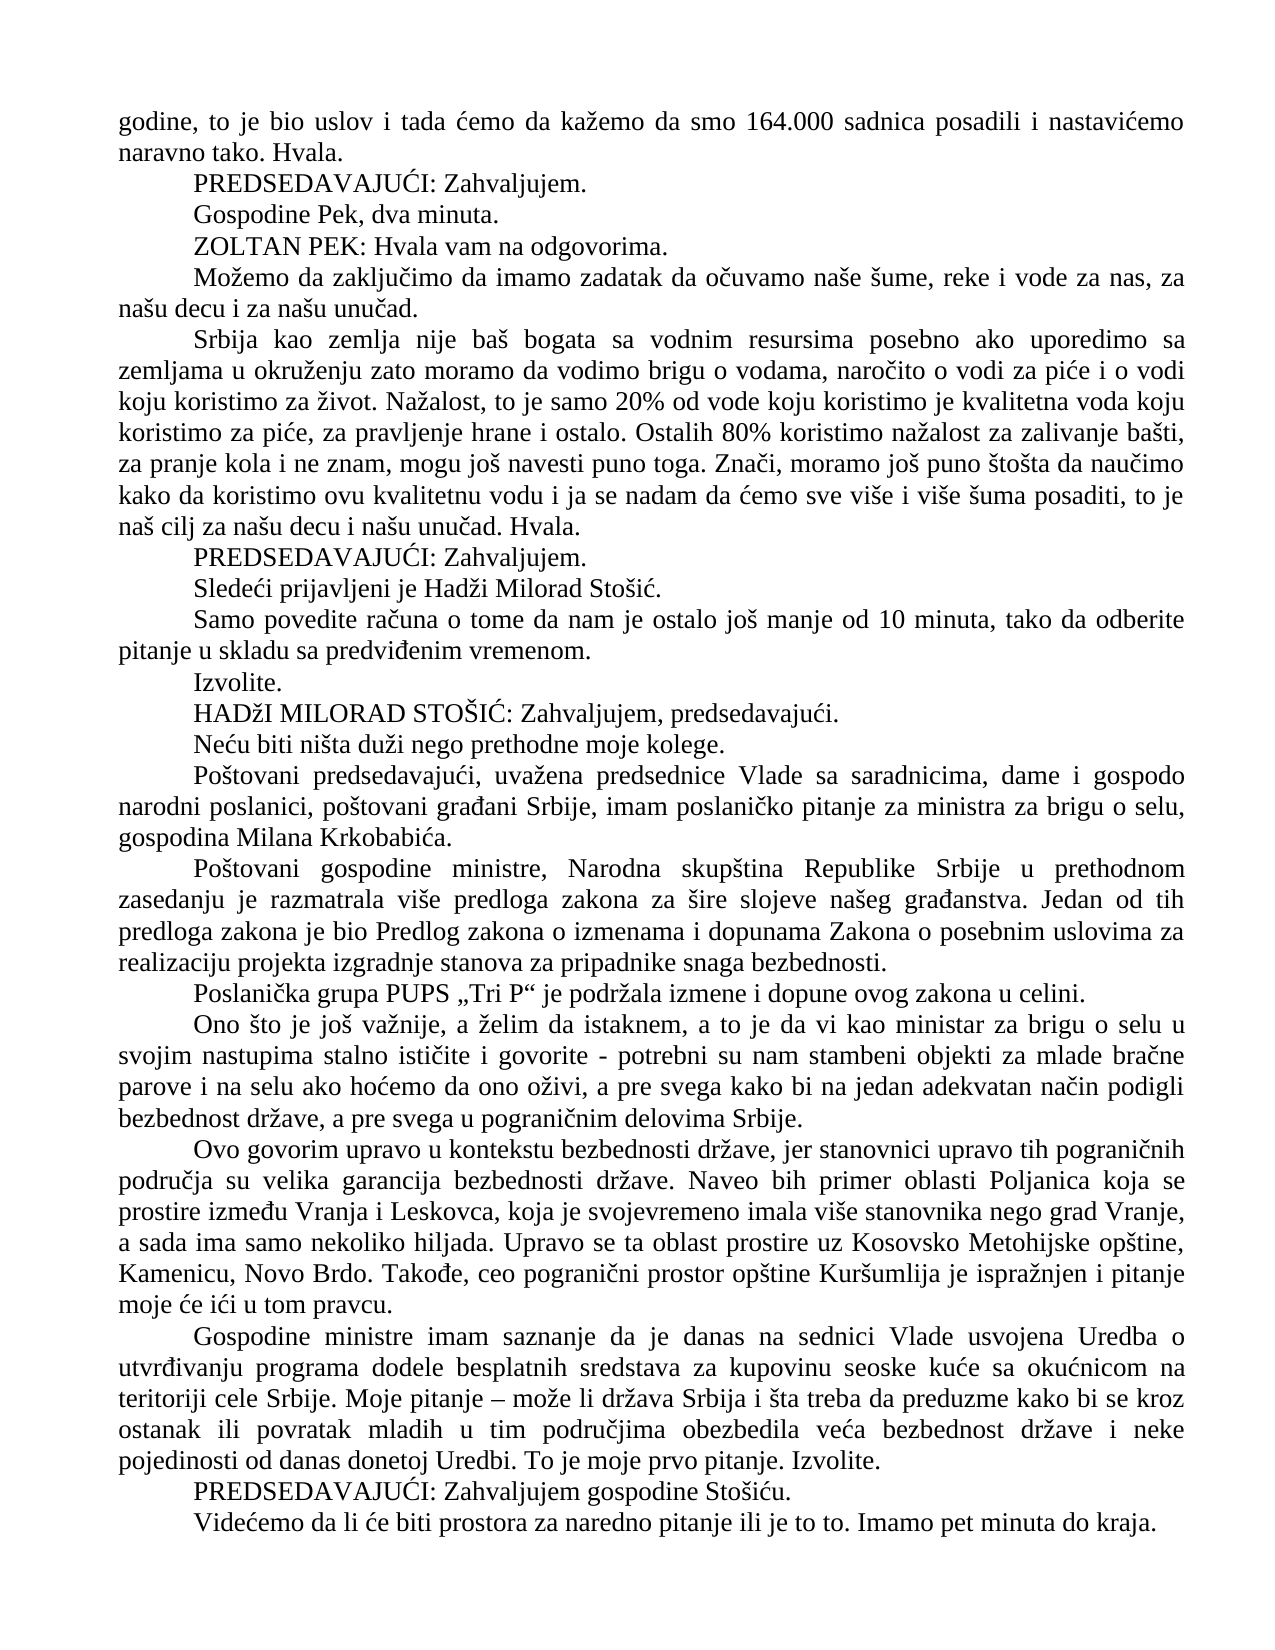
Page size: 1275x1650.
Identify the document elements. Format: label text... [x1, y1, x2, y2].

text Ovo govorim upravo u kontekstu bezbednosti države, jer stanovnici upravo tih pograničnih područja su velika garancija bezbednosti države. Naveo bih primer oblasti Poljanica koja se prostire između Vranja i Leskovca, koja je svojevremeno imala više stanovnika nego grad Vranje, a sada ima samo nekoliko hiljada. Upravo se ta oblast prostire uz Kosovsko Metohijske opštine, Kamenicu, Novo Brdo. Takođe, ceo pogranični prostor opštine Kuršumlija je ispražnjen i pitanje moje će ići u tom pravcu. [118, 1133, 1186, 1320]
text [118, 105, 1186, 167]
text Videćemo da li će biti prostora za naredno pitanje ili je to to. Imamo pet minuta do kraja. [118, 1507, 1186, 1538]
text Ono što je još važnije, a želim da istaknem, a to je da vi kao ministar za brigu o selu u svojim nastupima stalno ističite i govorite - potrebni su nam stambeni objekti za mlade bračne parove i na selu ako hoćemo da ono oživi, a pre svega kako bi na jedan adekvatan način podigli bezbednost države, a pre svega u pograničnim delovima Srbije. [118, 1008, 1186, 1133]
text Poštovani predsedavajući, uvažena predsednice Vlade sa saradnicima, dame i gospodo narodni poslanici, poštovani građani Srbije, imam poslaničko pitanje za ministra za brigu o selu, gospodina Milana Krkobabića. [118, 759, 1186, 852]
text HADžI MILORAD STOŠIĆ: Zahvaljujem, predsedavajući. [118, 697, 1186, 728]
text Srbija kao zemlja nije baš bogata sa vodnim resursima posebno ako uporedimo sa zemljama u okruženju zato moramo da vodimo brigu o vodama, naročito o vodi za piće i o vodi koju koristimo za život. Nažalost, to je samo 20% od vode koju koristimo je kvalitetna voda koju koristimo za piće, za pravljenje hrane i ostalo. Ostalih 80% koristimo nažalost za zalivanje bašti, za pranje kola i ne znam, mogu još navesti puno toga. Znači, moramo još puno štošta da naučimo kako da koristimo ovu kvalitetnu vodu i ja se nadam da ćemo sve više i više šuma posaditi, to je naš cilj za našu decu i našu unučad. Hvala. [118, 323, 1186, 541]
text Poštovani gospodine ministre, Narodna skupština Republike Srbije u prethodnom zasedanju je razmatrala više predloga zakona za šire slojeve našeg građanstva. Jedan od tih predloga zakona je bio Predlog zakona o izmenama i dopunama Zakona o posebnim uslovima za realizaciju projekta izgradnje stanova za pripadnike snaga bezbednosti. [118, 852, 1186, 977]
text Gospodine ministre imam saznanje da je danas na sednici Vlade usvojena Uredba o utvrđivanju programa dodele besplatnih sredstava za kupovinu seoske kuće sa okućnicom na teritoriji cele Srbije. Moje pitanje – može li država Srbija i šta treba da preduzme kako bi se kroz ostanak ili povratak mladih u tim područjima obezbedila veća bezbednost države i neke pojedinosti od danas donetoj Uredbi. To je moje prvo pitanje. Izvolite. [118, 1320, 1186, 1475]
text Možemo da zaključimo da imamo zadatak da očuvamo naše šume, reke i vode za nas, za našu decu i za našu unučad. [118, 261, 1186, 323]
text Neću biti ništa duži nego prethodne moje kolege. [118, 728, 1186, 759]
text PREDSEDAVAJUĆI: Zahvaljujem gospodine Stošiću. [118, 1475, 1186, 1507]
text Gospodine Pek, dva minuta. [118, 198, 1186, 229]
text Sledeći prijavljeni je Hadži Milorad Stošić. [118, 572, 1186, 603]
text ZOLTAN PEK: Hvala vam na odgovorima. [118, 229, 1186, 261]
text PREDSEDAVAJUĆI: Zahvaljujem. [118, 541, 1186, 572]
text Samo povedite računa o tome da nam je ostalo još manje od 10 minuta, tako da odberite pitanje u skladu sa predviđenim vremenom. [118, 603, 1186, 666]
text Izvolite. [118, 666, 1186, 697]
text Poslanička grupa PUPS „Tri P“ je podržala izmene i dopune ovog zakona u celini. [118, 977, 1186, 1008]
text PREDSEDAVAJUĆI: Zahvaljujem. [118, 167, 1186, 198]
